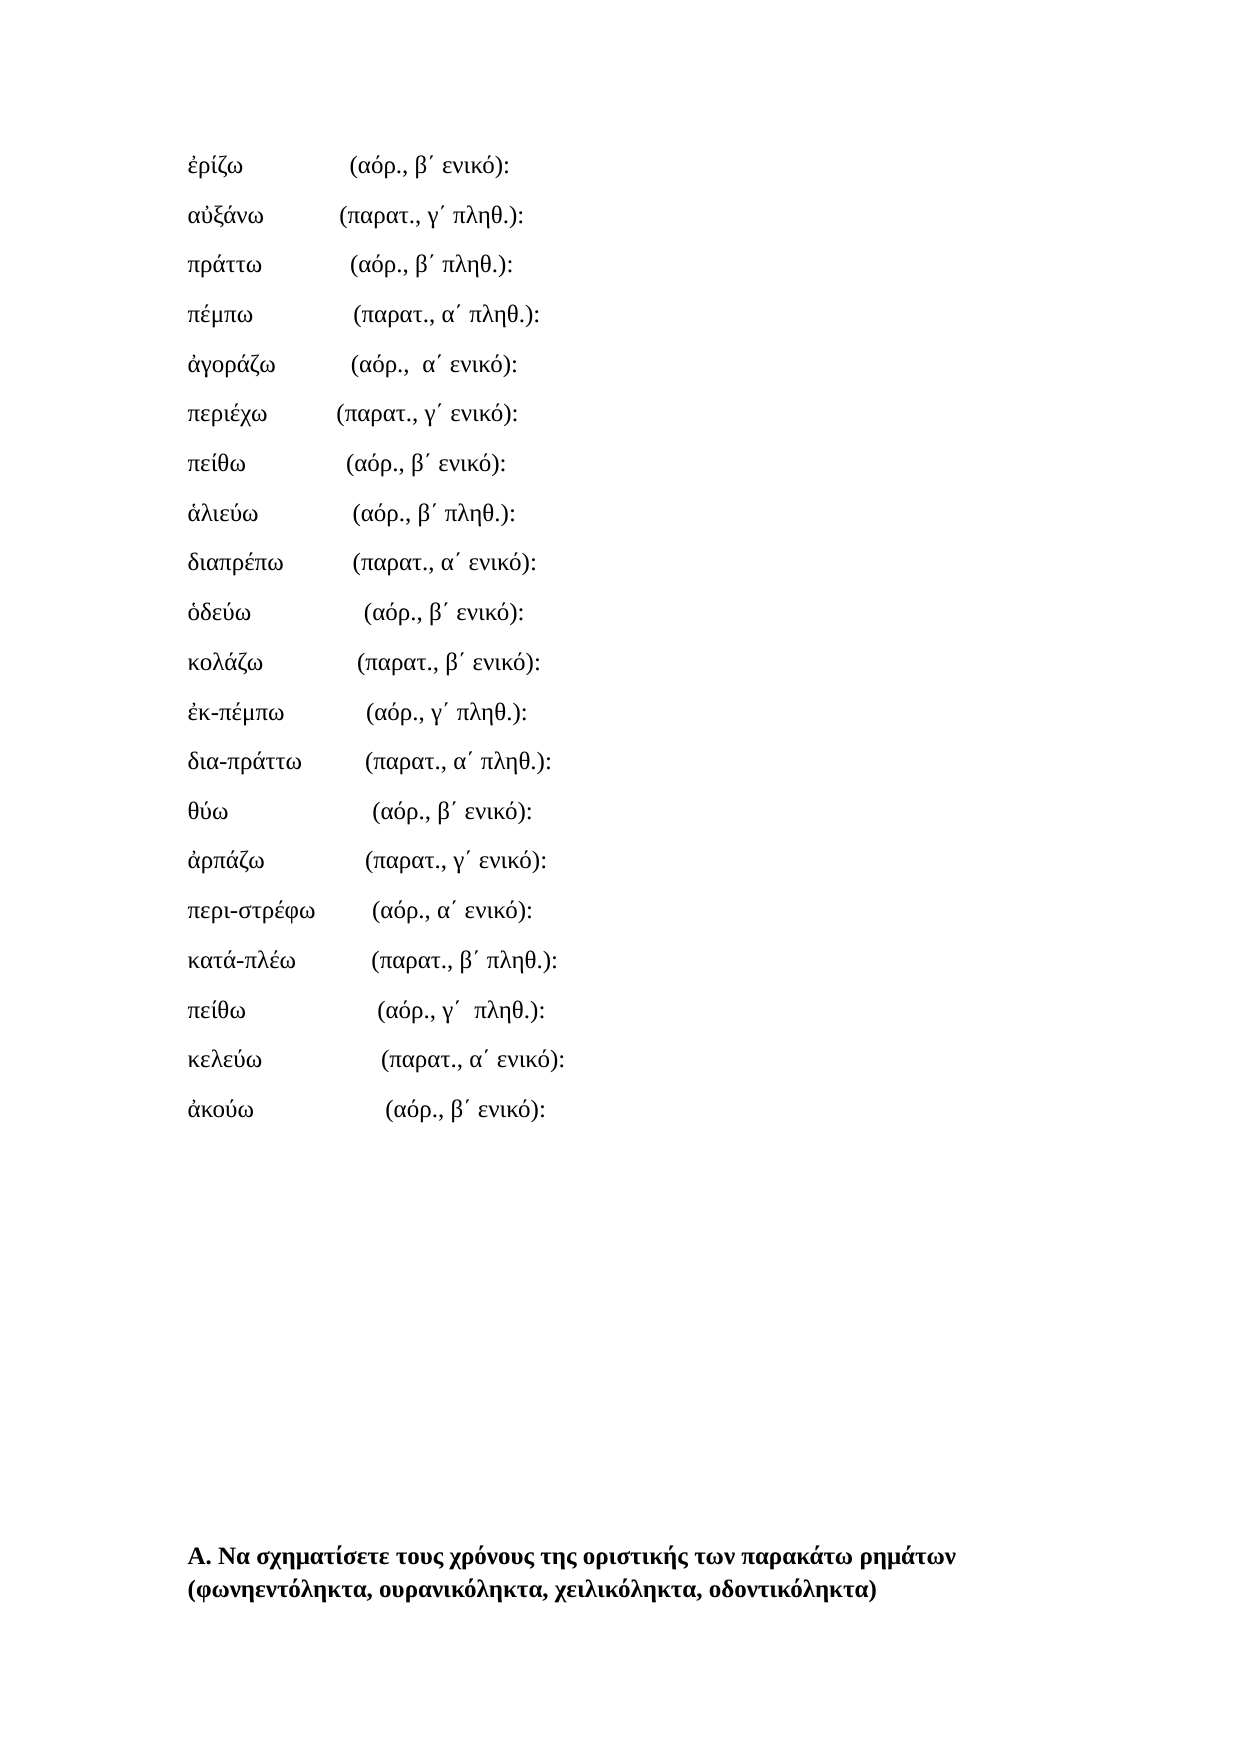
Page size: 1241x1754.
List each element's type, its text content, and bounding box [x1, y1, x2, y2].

text διαπρέπω (παρατ., α΄ ενικό): [187, 547, 1053, 576]
text ἀρπάζω (παρατ., γ΄ ενικό): [187, 846, 1053, 874]
text θύω (αόρ., β΄ ενικό): [187, 796, 1053, 825]
text ἁλιεύω (αόρ., β΄ πληθ.): [187, 498, 1053, 527]
text πράττω (αόρ., β΄ πληθ.): [187, 249, 1053, 278]
text δια-πράττω (παρατ., α΄ πληθ.): [187, 746, 1053, 775]
text ἐκ-πέμπω (αόρ., γ΄ πληθ.): [187, 697, 1053, 725]
text αὐξάνω (παρατ., γ΄ πληθ.): [187, 200, 1053, 228]
text κελεύω (παρατ., α΄ ενικό): [187, 1044, 1053, 1073]
text κολάζω (παρατ., β΄ ενικό): [187, 647, 1053, 676]
text Α. Να σχηματίσετε τους χρόνους της οριστικής των παρακάτω ρημάτων (φωνηεντόληκτα, ουρανικόληκτα, χειλικόληκτα, οδοντικόληκτα) [187, 1541, 1053, 1603]
text ὁδεύω (αόρ., β΄ ενικό): [187, 597, 1053, 626]
text περι-στρέφω (αόρ., α΄ ενικό): [187, 895, 1053, 924]
text ἐρίζω (αόρ., β΄ ενικό): [187, 150, 1053, 179]
text περιέχω (παρατ., γ΄ ενικό): [187, 398, 1053, 427]
text πείθω (αόρ., β΄ ενικό): [187, 448, 1053, 477]
text πέμπω (παρατ., α΄ πληθ.): [187, 299, 1053, 328]
text κατά-πλέω (παρατ., β΄ πληθ.): [187, 945, 1053, 974]
text πείθω (αόρ., γ΄ πληθ.): [187, 995, 1053, 1023]
text ἀγοράζω (αόρ., α΄ ενικό): [187, 349, 1053, 377]
text ἀκούω (αόρ., β΄ ενικό): [187, 1094, 1053, 1123]
